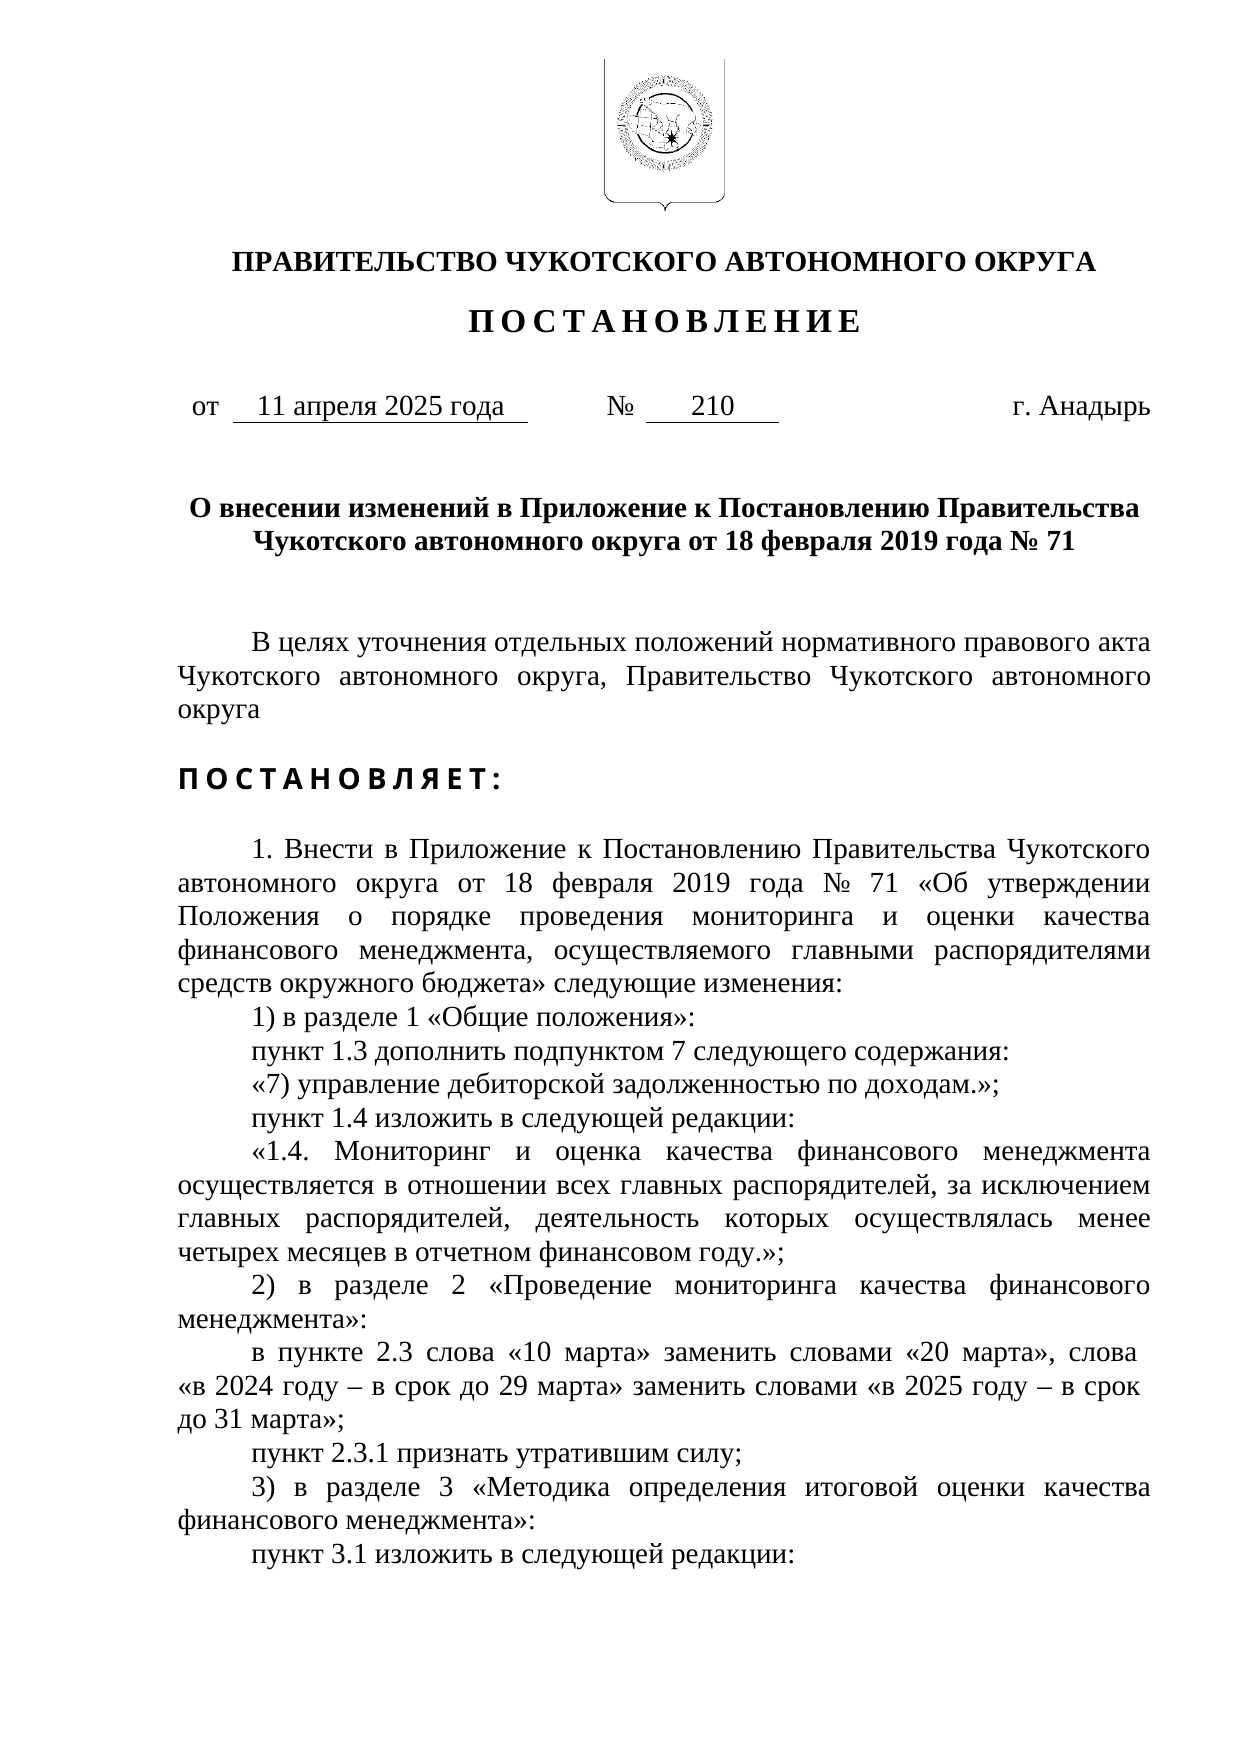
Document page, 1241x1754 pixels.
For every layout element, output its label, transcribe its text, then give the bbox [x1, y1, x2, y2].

table_header от [178, 388, 233, 422]
table_header № [528, 388, 646, 422]
table_header г. Анадырь [779, 388, 1152, 422]
picture [604, 59, 725, 211]
text 2) в разделе 2 «Проведение мониторинга качества финансового менеджмента»: [177, 1267, 1152, 1334]
text пункт 2.3.1 признать утратившим силу; [177, 1435, 1152, 1469]
text ПОСТАНОВЛЯЕТ: [177, 758, 1152, 798]
text ПРАВИТЕЛЬСТВО ЧУКОТСКОГО АВТОНОМНОГО ОКРУГА [177, 244, 1152, 278]
text в пункте 2.3 слова «10 марта» заменить словами «20 марта», слова «в 2024 году – в срок до 29 марта» заменить словами «в 2025 году – в срок до 31 марта»; [177, 1334, 1152, 1435]
text пункт 1.3 дополнить подпунктом 7 следующего содержания: [177, 1033, 1152, 1066]
text «7) управление дебиторской задолженностью по доходам.»; [177, 1066, 1152, 1100]
text пункт 3.1 изложить в следующей редакции: [177, 1536, 1152, 1569]
text пункт 1.4 изложить в следующей редакции: [177, 1100, 1152, 1133]
table_header 11 апреля 2025 года [233, 388, 528, 422]
text 1) в разделе 1 «Общие положения»: [177, 999, 1152, 1033]
text 3) в разделе 3 «Методика определения итоговой оценки качества финансового менеджмента»: [177, 1469, 1152, 1536]
table_header 210 [646, 388, 779, 422]
text «1.4. Мониторинг и оценка качества финансового менеджмента осуществляется в отношении всех главных распорядителей, за исключением главных распорядителей, деятельность которых осуществлялась менее четырех месяцев в отчетном финансовом году.»; [177, 1133, 1152, 1267]
text 1. Внести в Приложение к Постановлению Правительства Чукотского автономного округа от 18 февраля 2019 года № 71 «Об утверждении Положения о порядке проведения мониторинга и оценки качества финансового менеджмента, осуществляемого главными распорядителями средств окружного бюджета» следующие изменения: [177, 831, 1152, 999]
text В целях уточнения отдельных положений нормативного правового акта Чукотского автономного округа, Правительство Чукотского автономного округа [177, 624, 1152, 725]
text Чукотского автономного округа от 18 февраля 2019 года № 71 [177, 523, 1152, 557]
text О внесении изменений в Приложение к Постановлению Правительства [177, 490, 1152, 523]
subtitle ПОСТАНОВЛЕНИЕ [177, 302, 1152, 340]
